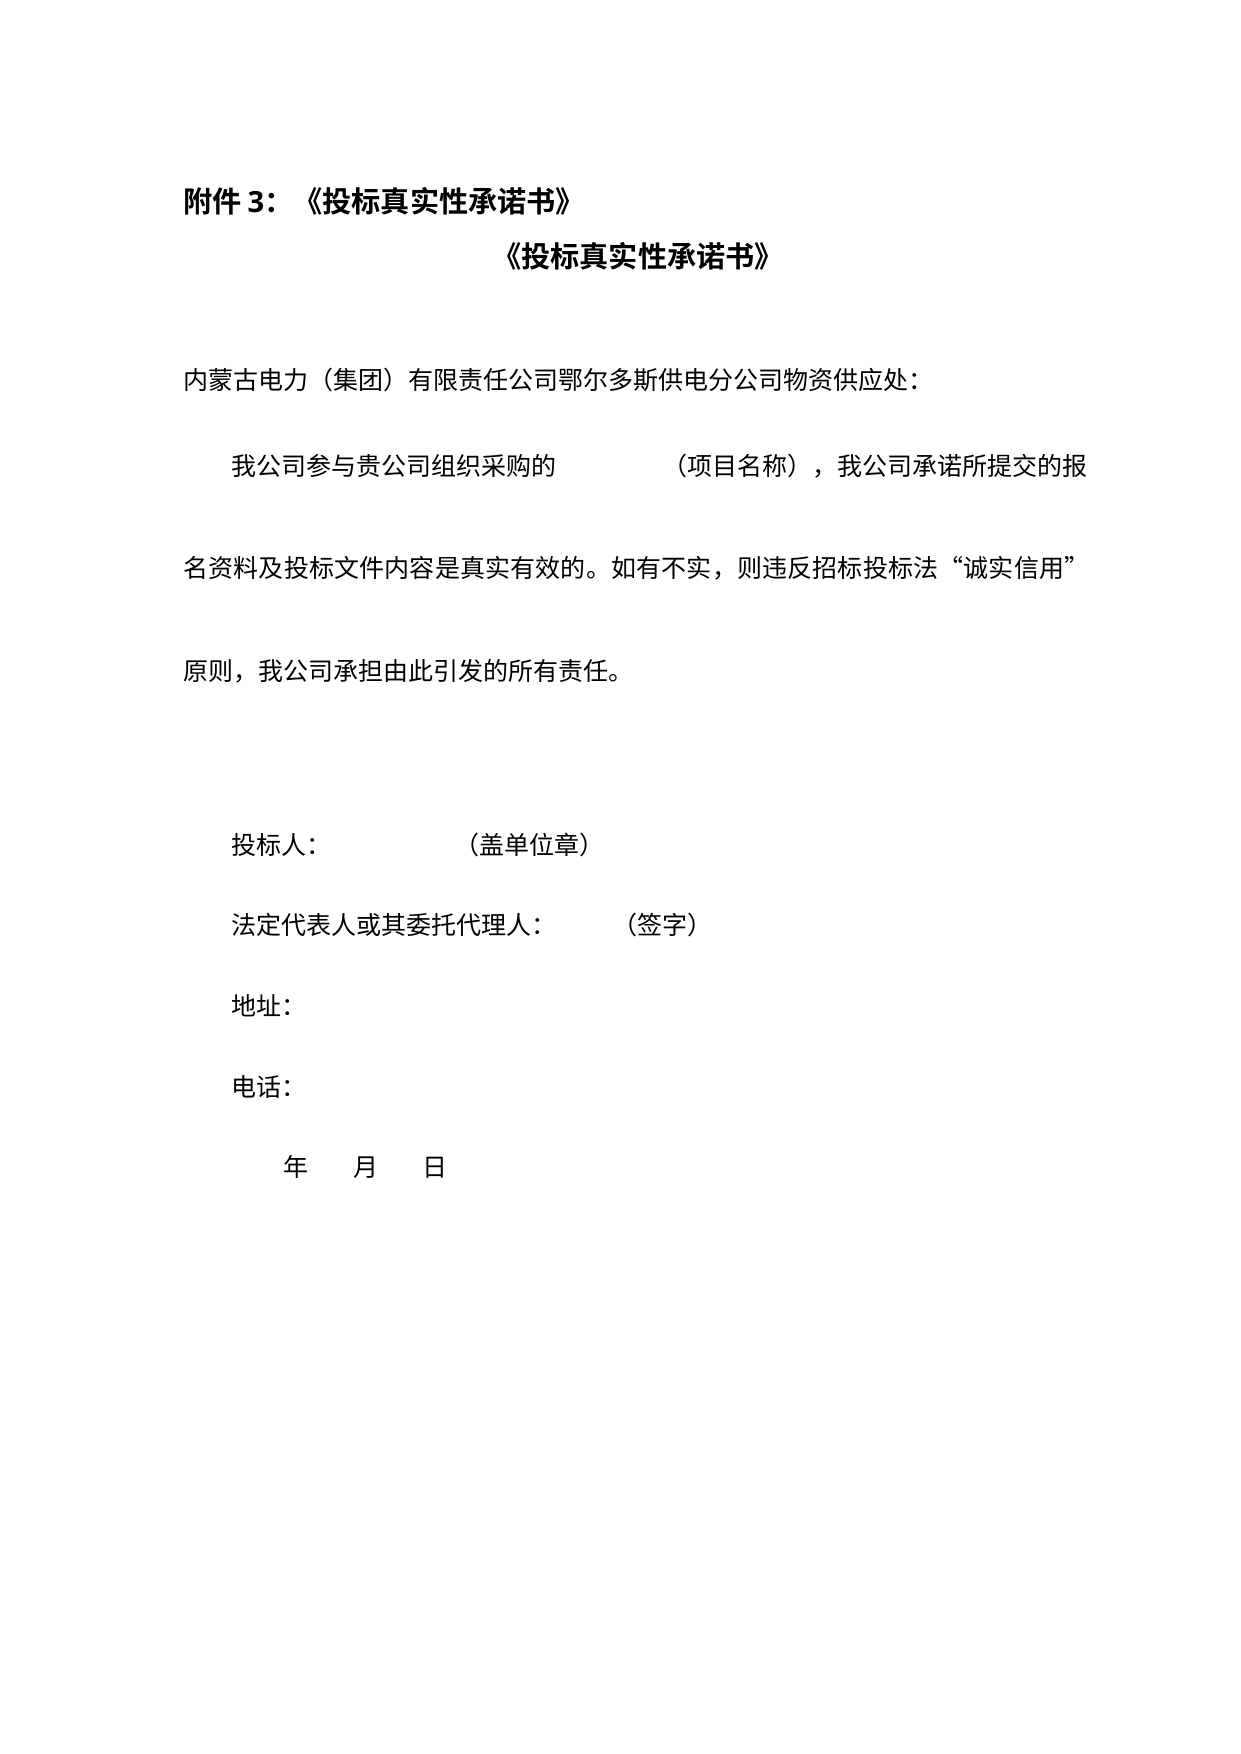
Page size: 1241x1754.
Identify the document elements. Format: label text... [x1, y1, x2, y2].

table_header 投标人： （盖单位章） [172, 809, 1139, 890]
text 附件3：《投标真实性承诺书》 [183, 179, 1093, 221]
text 内蒙古电力（集团）有限责任公司鄂尔多斯供电分公司物资供应处： [183, 344, 1093, 412]
table_cell 地址： [172, 970, 1139, 1051]
text 《投标真实性承诺书》 [183, 221, 1093, 289]
text 我公司参与贵公司组织采购的 （项目名称），我公司承诺所提交的报名资料及投标文件内容是真实有效的。如有不实，则违反招标投标法“诚实信用”原则，我公司承担由此引发的所有责任。 [183, 431, 1093, 703]
table_cell 法定代表人或其委托代理人： （签字） [172, 890, 1139, 970]
table_cell 电话： [172, 1051, 1139, 1132]
table_cell 年 月 日 [172, 1132, 1139, 1212]
